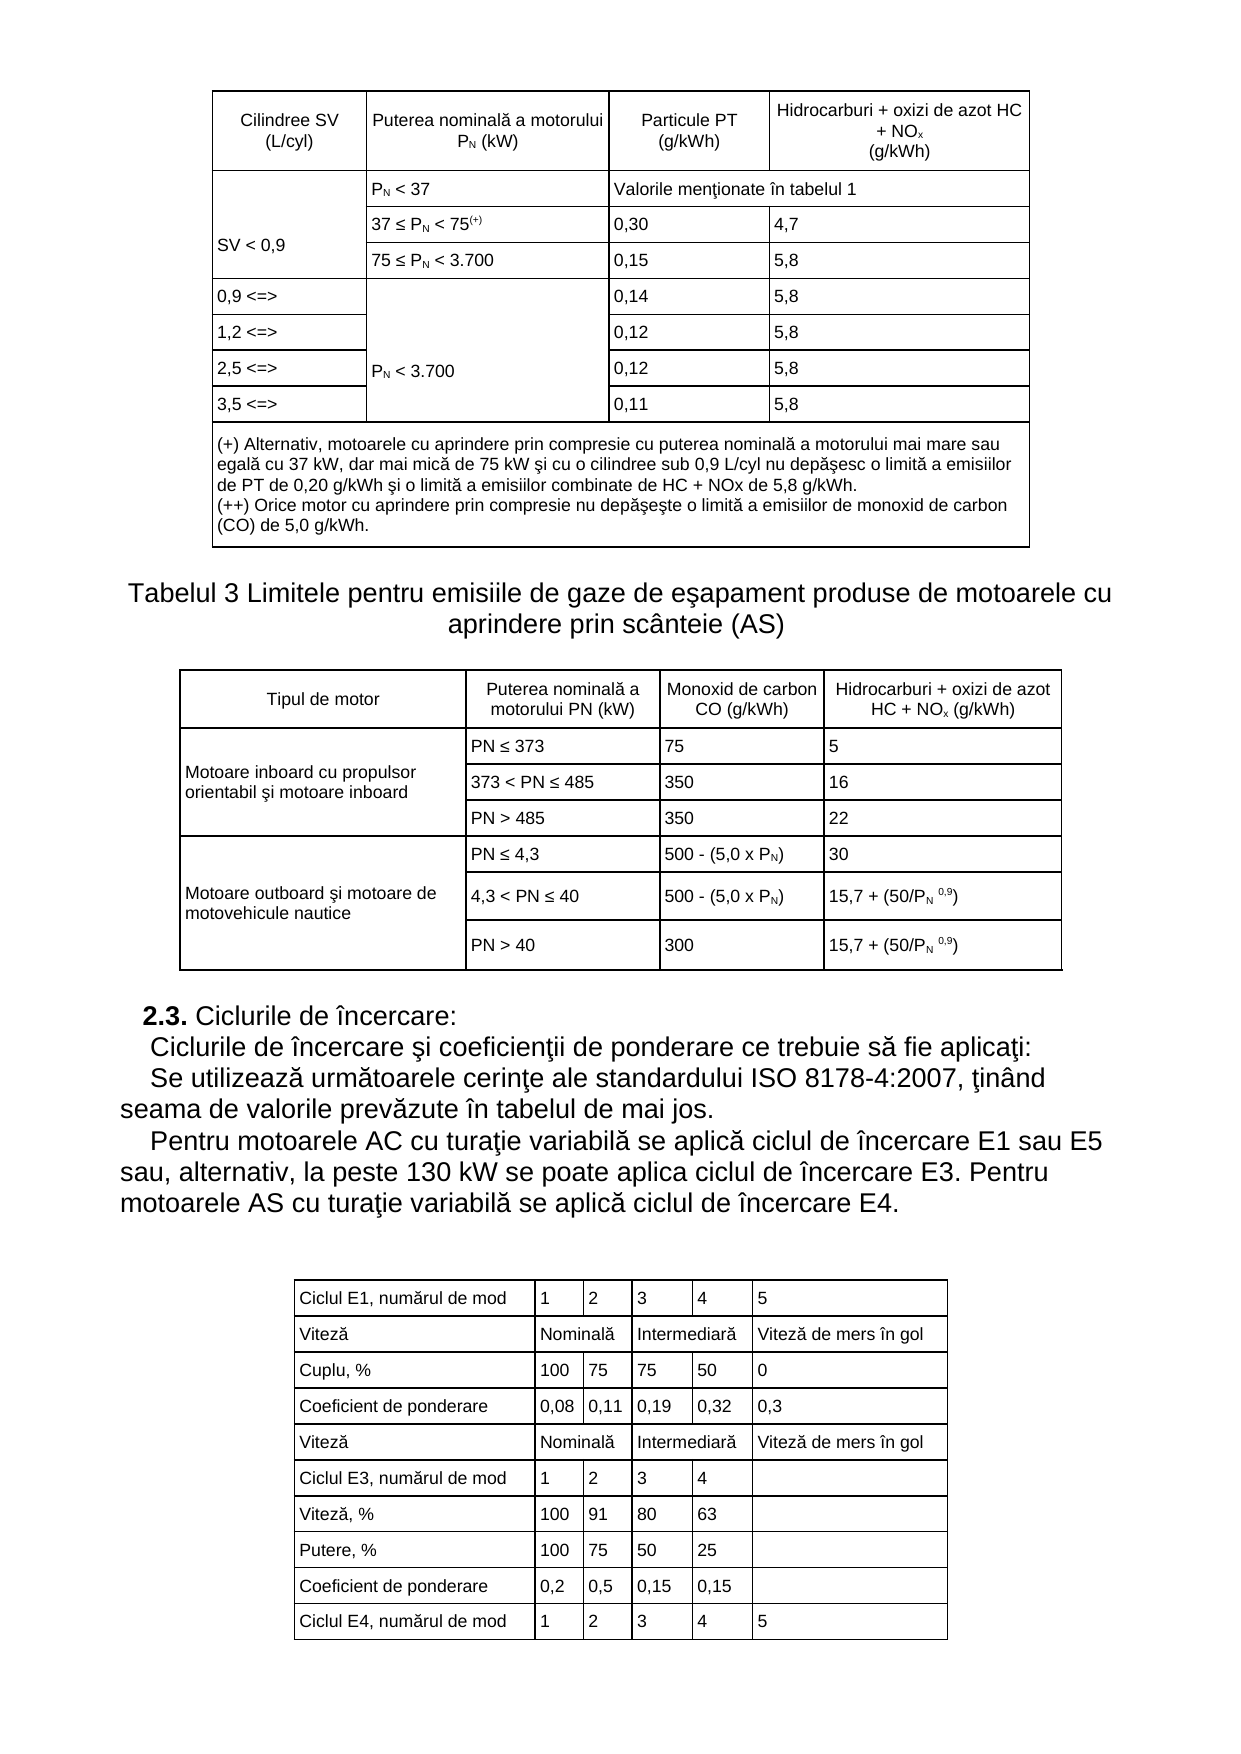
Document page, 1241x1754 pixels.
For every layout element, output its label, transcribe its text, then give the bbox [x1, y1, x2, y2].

table_cell [753, 1497, 947, 1531]
table_cell 100 [536, 1497, 583, 1531]
table_cell Motoare inboard cu propulsor orientabil şi motoare inboard [181, 729, 465, 835]
table_cell 4 [693, 1461, 752, 1495]
table_cell 2,5 <=> [213, 351, 366, 385]
table_cell Puterea nominală a motorului PN (kW) [367, 92, 608, 170]
table_cell 80 [633, 1497, 692, 1531]
table_cell 0,32 [693, 1389, 752, 1423]
table_cell 0,2 [536, 1568, 583, 1603]
table_cell 15,7 + (50/PN 0,9) [825, 873, 1061, 919]
table_cell 4 [693, 1604, 752, 1639]
table_cell 0,15 [610, 243, 769, 277]
table_cell 1 [536, 1604, 583, 1639]
table_cell 50 [693, 1353, 752, 1387]
table_cell 4,3 < PN ≤ 40 [467, 873, 659, 919]
table_cell Putere, % [295, 1532, 534, 1567]
table_cell 500 - (5,0 x PN) [661, 837, 823, 871]
table_cell PN > 40 [467, 921, 659, 969]
table_cell 300 [661, 921, 823, 969]
table_cell 350 [661, 765, 823, 799]
table_cell 0,14 [610, 279, 769, 313]
table_cell 0,15 [693, 1568, 752, 1603]
table_cell Tipul de motor [181, 671, 465, 727]
table_cell 75 [584, 1353, 631, 1387]
table_cell 100 [536, 1353, 583, 1387]
table_cell Viteză [295, 1317, 534, 1351]
text Ciclurile de încercare şi coeficienţii de ponderare ce trebuie să fie aplicaţi: [120, 1031, 1120, 1062]
table_cell Valorile menţionate în tabelul 1 [610, 171, 1029, 206]
table_cell [753, 1568, 947, 1603]
table_cell Viteză, % [295, 1497, 534, 1531]
table_cell Cuplu, % [295, 1353, 534, 1387]
table_cell 0,3 [753, 1389, 947, 1423]
table_cell Coeficient de ponderare [295, 1389, 534, 1423]
table_cell PN ≤ 373 [467, 729, 659, 763]
table_cell Ciclul E3, numărul de mod [295, 1461, 534, 1495]
table_cell 5 [753, 1604, 947, 1639]
table_cell [753, 1532, 947, 1567]
table_cell 75 [584, 1532, 631, 1567]
table_cell 3,5 <=> [213, 387, 366, 421]
table_cell 373 < PN ≤ 485 [467, 765, 659, 799]
table_cell 0,08 [536, 1389, 583, 1423]
table_cell PN < 3.700 [367, 279, 608, 421]
table_cell 350 [661, 801, 823, 835]
table_cell 0,11 [584, 1389, 631, 1423]
table_cell Puterea nominală a motorului PN (kW) [467, 671, 659, 727]
table_cell 50 [633, 1532, 692, 1567]
table_cell 0,15 [633, 1568, 692, 1603]
table_cell 5 [825, 729, 1061, 763]
table_cell (+) Alternativ, motoarele cu aprindere prin compresie cu puterea nominală a motorului mai mare sau egală cu 37 kW, dar mai mică de 75 kW şi cu o cilindree sub 0,9 L/cyl nu depăşesc o limită a emisiilor de PT de 0,20 g/kWh şi o limită a emisiilor combinate de HC + NOx de 5,8 g/kWh. (++) Orice motor cu aprindere prin compresie nu depăşeşte o limită a emisiilor de monoxid de carbon (CO) de 5,0 g/kWh. [213, 423, 1029, 546]
table_cell 30 [825, 837, 1061, 871]
table_cell 0,5 [584, 1568, 631, 1603]
table_cell 5,8 [770, 387, 1029, 421]
table_cell 91 [584, 1497, 631, 1531]
table_cell 4,7 [770, 207, 1029, 242]
table_cell 75 [661, 729, 823, 763]
table_cell 0,12 [610, 315, 769, 349]
table_cell 1 [536, 1281, 583, 1315]
table_cell PN ≤ 4,3 [467, 837, 659, 871]
table_cell 2 [584, 1461, 631, 1495]
table_cell 22 [825, 801, 1061, 835]
table_cell 1,2 <=> [213, 315, 366, 349]
table_cell Intermediară [633, 1425, 752, 1459]
table_cell 37 ≤ PN < 75(+) [367, 207, 608, 242]
table_cell Monoxid de carbon CO (g/kWh) [661, 671, 823, 727]
table_cell Coeficient de ponderare [295, 1568, 534, 1603]
table_cell 5 [753, 1281, 947, 1315]
table_cell 0,12 [610, 351, 769, 385]
table_cell Viteză de mers în gol [753, 1317, 947, 1351]
table_cell 5,8 [770, 243, 1029, 277]
table_cell Viteză de mers în gol [753, 1425, 947, 1459]
table_cell 500 - (5,0 x PN) [661, 873, 823, 919]
table_cell 3 [633, 1461, 692, 1495]
text 2.3. Ciclurile de încercare: [120, 1000, 1120, 1031]
table_cell SV < 0,9 [213, 171, 366, 277]
table_cell 16 [825, 765, 1061, 799]
table_cell 0,11 [610, 387, 769, 421]
text Pentru motoarele AC cu turaţie variabilă se aplică ciclul de încercare E1 sau E5 sau, alternativ, la peste 130 kW se poate aplica ciclul de încercare E3. Pentru motoarele AS cu turaţie variabilă se aplică ciclul de încercare E4. [120, 1125, 1120, 1218]
table_cell Nominală [536, 1317, 631, 1351]
table_cell 0,30 [610, 207, 769, 242]
table_cell Nominală [536, 1425, 631, 1459]
table_cell 25 [693, 1532, 752, 1567]
table_cell PN > 485 [467, 801, 659, 835]
table_cell [753, 1461, 947, 1495]
table_cell Motoare outboard şi motoare de motovehicule nautice [181, 837, 465, 969]
table_cell Cilindree SV (L/cyl) [213, 92, 366, 170]
table_cell 2 [584, 1281, 631, 1315]
table_cell 2 [584, 1604, 631, 1639]
table_cell 63 [693, 1497, 752, 1531]
table_cell 0,9 <=> [213, 279, 366, 313]
table_cell 5,8 [770, 279, 1029, 313]
table_cell 1 [536, 1461, 583, 1495]
table_cell 5,8 [770, 315, 1029, 349]
table_cell 100 [536, 1532, 583, 1567]
table_cell 15,7 + (50/PN 0,9) [825, 921, 1061, 969]
table_cell 75 ≤ PN < 3.700 [367, 243, 608, 277]
text Se utilizează următoarele cerinţe ale standardului ISO 8178-4:2007, ţinând seama de valorile prevăzute în tabelul de mai jos. [120, 1062, 1120, 1125]
table_cell 3 [633, 1604, 692, 1639]
table_cell 0,19 [633, 1389, 692, 1423]
text Tabelul 3 Limitele pentru emisiile de gaze de eşapament produse de motoarele cu aprindere prin scânteie (AS) [120, 577, 1120, 639]
table_cell Hidrocarburi + oxizi de azot HC + NOx (g/kWh) [825, 671, 1061, 727]
table_cell Ciclul E4, numărul de mod [295, 1604, 534, 1639]
table_cell Hidrocarburi + oxizi de azot HC + NOx (g/kWh) [770, 92, 1029, 170]
table_cell PN < 37 [367, 171, 608, 206]
table_cell 75 [633, 1353, 692, 1387]
table_cell 4 [693, 1281, 752, 1315]
table_cell Intermediară [633, 1317, 752, 1351]
table_cell Particule PT (g/kWh) [610, 92, 769, 170]
table_cell 3 [633, 1281, 692, 1315]
table_cell 5,8 [770, 351, 1029, 385]
table_cell Viteză [295, 1425, 534, 1459]
table_cell Ciclul E1, numărul de mod [295, 1281, 534, 1315]
table_cell 0 [753, 1353, 947, 1387]
